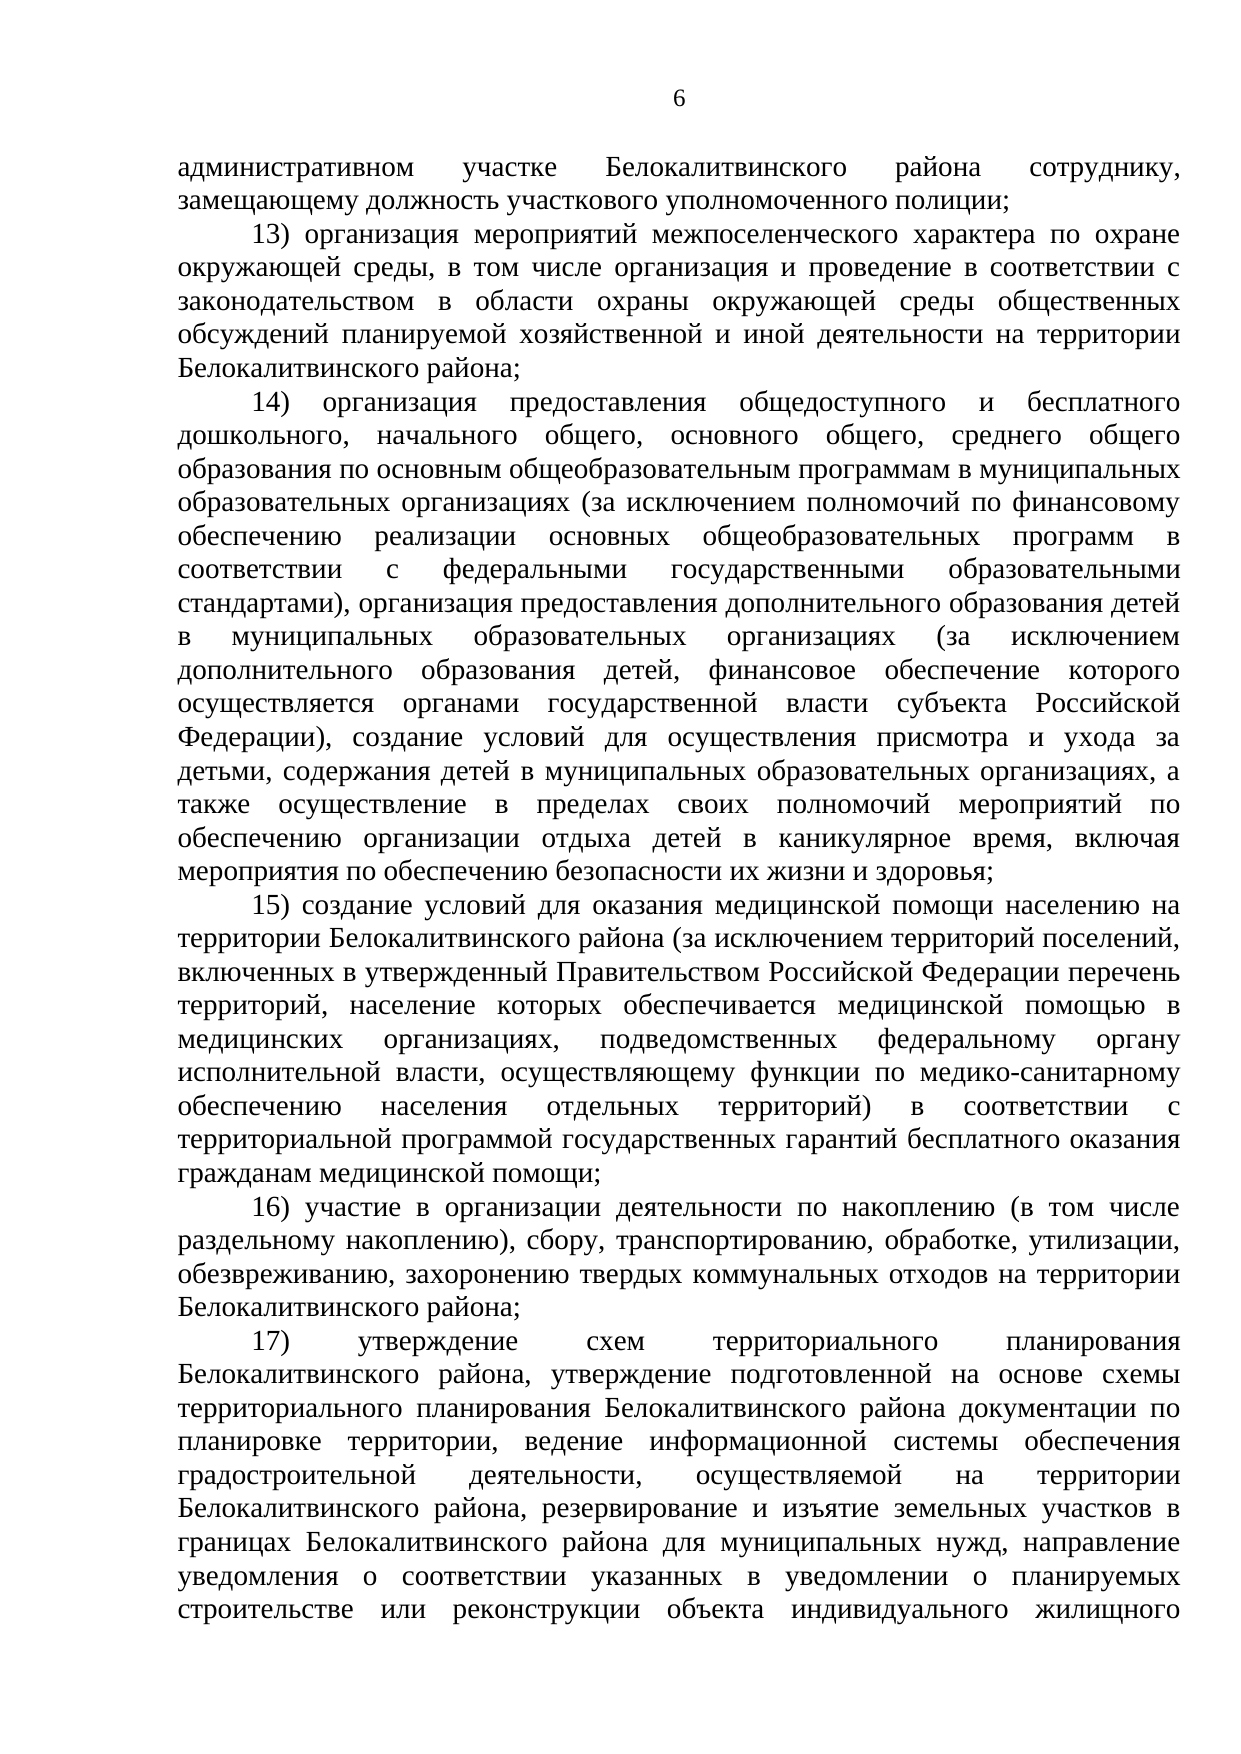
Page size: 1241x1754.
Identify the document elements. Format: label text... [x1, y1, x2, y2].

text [177, 1323, 1181, 1625]
text 14) организация предоставления общедоступного и бесплатного дошкольного, начального общего, основного общего, среднего общего образования по основным общеобразовательным программам в муниципальных образовательных организациях (за исключением полномочий по финансовому обеспечению реализации основных общеобразовательных программ в соответствии с федеральными государственными образовательными стандартами), организация предоставления дополнительного образования детей в муниципальных образовательных организациях (за исключением дополнительного образования детей, финансовое обеспечение которого осуществляется органами государственной власти субъекта Российской Федерации), создание условий для осуществления присмотра и ухода за детьми, содержания детей в муниципальных образовательных организациях, а также осуществление в пределах своих полномочий мероприятий по обеспечению организации отдыха детей в каникулярное время, включая мероприятия по обеспечению безопасности их жизни и здоровья; [177, 384, 1181, 887]
text 16) участие в организации деятельности по накоплению (в том числе раздельному накоплению), сбору, транспортированию, обработке, утилизации, обезвреживанию, захоронению твердых коммунальных отходов на территории Белокалитвинского района; [177, 1189, 1181, 1323]
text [177, 149, 1181, 216]
text 15) создание условий для оказания медицинской помощи населению на территории Белокалитвинского района (за исключением территорий поселений, включенных в утвержденный Правительством Российской Федерации перечень территорий, население которых обеспечивается медицинской помощью в медицинских организациях, подведомственных федеральному органу исполнительной власти, осуществляющему функции по медико-санитарному обеспечению населения отдельных территорий) в соответствии с территориальной программой государственных гарантий бесплатного оказания гражданам медицинской помощи; [177, 887, 1181, 1189]
text 13) организация мероприятий межпоселенческого характера по охране окружающей среды, в том числе организация и проведение в соответствии с законодательством в области охраны окружающей среды общественных обсуждений планируемой хозяйственной и иной деятельности на территории Белокалитвинского района; [177, 216, 1181, 384]
